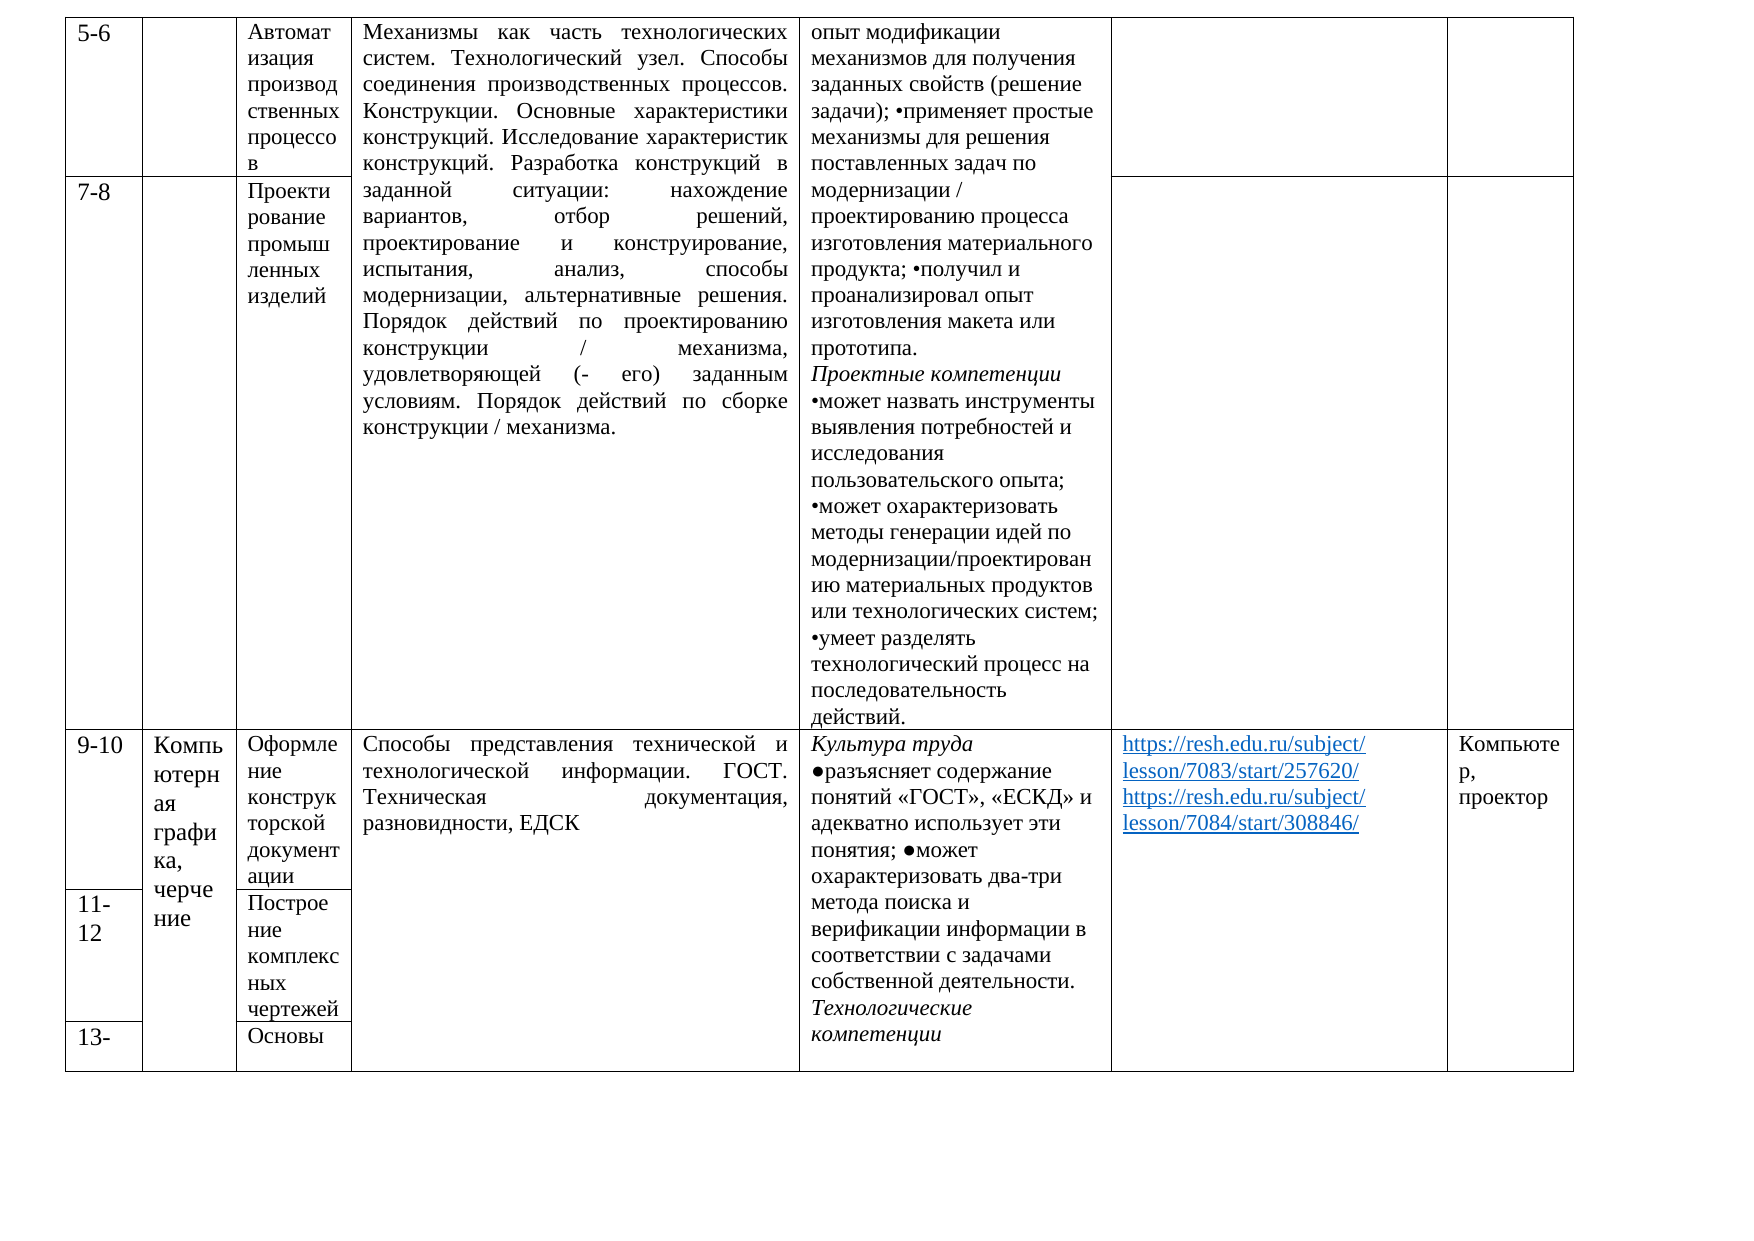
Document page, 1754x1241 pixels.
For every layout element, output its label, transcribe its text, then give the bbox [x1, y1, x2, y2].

table_cell Автоматизация производственных процессов [237, 18, 351, 176]
table_cell Компьютер, проектор [1448, 730, 1573, 1071]
table_cell Способы представления технической и технологической информации. ГОСТ. Техническая документация, разновидности, ЕДСК [352, 730, 799, 1071]
table_cell Механизмы как часть технологических систем. Технологический узел. Способы соединения производственных процессов. Конструкции. Основные характеристики конструкций. Исследование характеристик конструкций. Разработка конструкций в заданной ситуации: нахождение вариантов, отбор решений, проектирование и конструирование, испытания, анализ, способы модернизации, альтернативные решения. Порядок действий по проектированию конструкции / механизма, удовлетворяющей (- его) заданным условиям. Порядок действий по сборке конструкции / механизма. [352, 18, 799, 729]
table_cell 9-10 [66, 730, 142, 888]
table_cell https://resh.edu.ru/subject/lesson/7083/start/257620/ https://resh.edu.ru/subject/lesson/7084/start/308846/ [1112, 730, 1447, 1071]
table_cell Оформление конструкторской документации [237, 730, 351, 888]
table_cell 13-14 [66, 1022, 142, 1071]
table_cell Культура труда ●разъясняет содержание понятий «ГОСТ», «ЕСКД» и адекватно использует эти понятия; ●может охарактеризовать два-три метода поиска и верификации информации в соответствии с задачами собственной деятельности. Технологические компетенции ●читает элементарные чертежи; ●выполняет элементарные чертежи, векторные и растровые изображения, в том числе с использованием графических редакторов; ●анализирует формообразование промышленных изделий; ●выполняет базовые операции редактора компьютерного трехмерного проектирования (на выбор образовательной организации); ●применяет навыки формообразования, использования объемов в дизайне (макетирование из подручных материалов); ●строит механизм, состоящий из нескольких простых механизмов. Проектные компетенции ●получил и проанализировал опыт разработки и моделирования оригинальных конструкций по готовому заданию, включая поиск вариантов (альтернативные решения), отбор решений, проектирование с учетом заданных свойств. [800, 730, 1111, 1071]
table_cell 7-8 [66, 177, 142, 729]
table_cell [237, 1022, 351, 1071]
table_cell [143, 177, 236, 729]
table_cell Компьютерная графика, черчение [143, 730, 236, 1071]
table_cell Построение комплексных чертежей [237, 890, 351, 1021]
table_cell [1448, 177, 1573, 729]
table_cell [1112, 177, 1447, 729]
table_cell 11-12 [66, 890, 142, 1021]
table_cell 5-6 [66, 18, 142, 176]
table_cell Проектирование промышленных изделий [237, 177, 351, 729]
